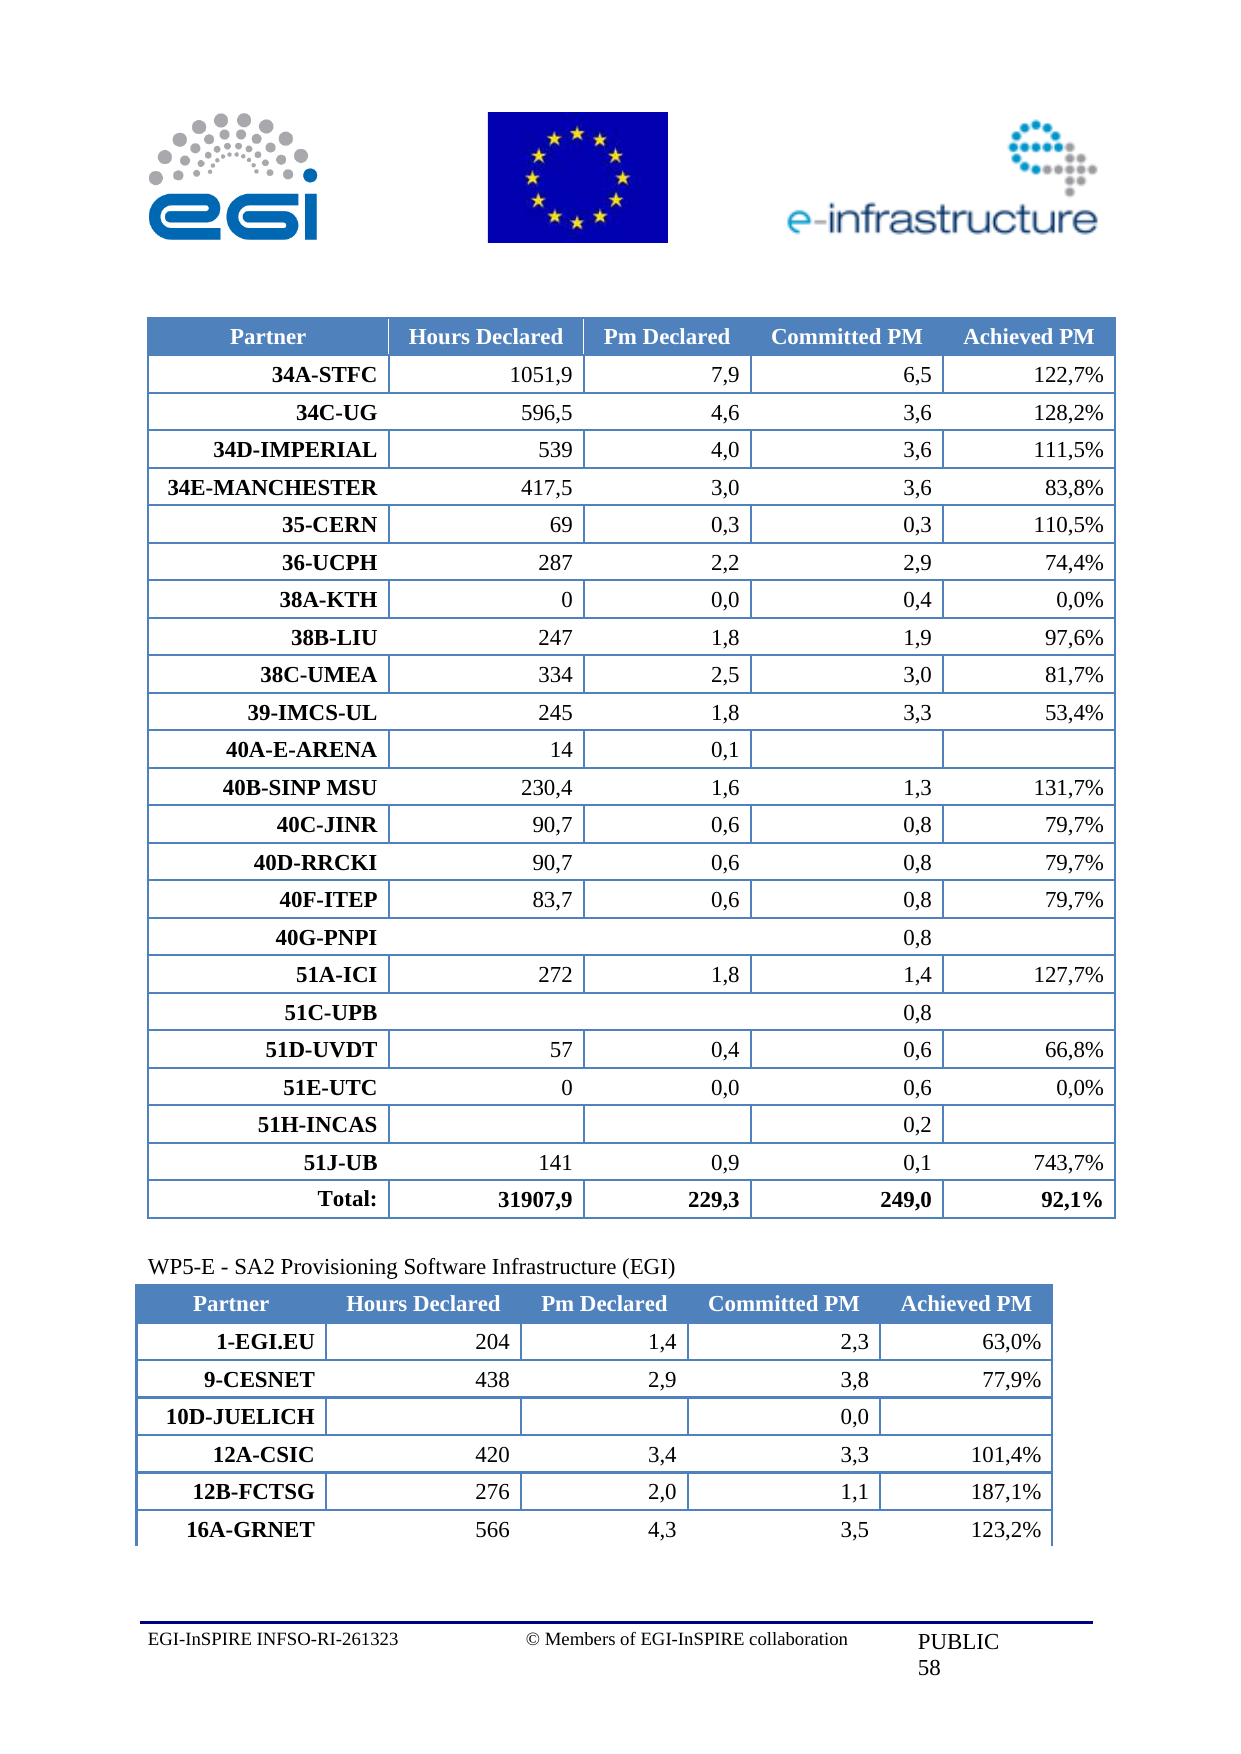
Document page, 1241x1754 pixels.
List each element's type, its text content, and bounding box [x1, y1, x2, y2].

table_cell 0 [390, 581, 583, 617]
table_cell 79,7% [943, 844, 1114, 879]
table_cell 0,0 [584, 1069, 751, 1104]
table_cell 79,7% [944, 881, 1114, 917]
table_cell 110,5% [944, 506, 1114, 542]
table_cell 111,5% [944, 431, 1114, 467]
table_cell 276 [327, 1474, 520, 1509]
table_cell 0,6 [585, 806, 750, 842]
table_cell 83,7 [390, 881, 583, 917]
table_cell 97,6% [943, 619, 1114, 654]
table_cell 3,6 [751, 469, 943, 504]
table_cell 40A-E-ARENA [149, 731, 388, 767]
table_cell 3,8 [688, 1361, 880, 1396]
table_cell 0,8 [752, 806, 942, 842]
table_cell 74,4% [943, 544, 1114, 579]
table_cell 4,3 [521, 1511, 688, 1546]
table_cell 34D-IMPERIAL [149, 431, 388, 467]
table_cell 0,6 [585, 881, 750, 917]
table_cell 0,6 [751, 1069, 943, 1104]
table_cell 40F-ITEP [149, 881, 388, 917]
table_cell 0,6 [752, 1031, 942, 1067]
table_cell 6,5 [752, 356, 942, 392]
table_cell 1,8 [585, 956, 750, 992]
table_cell 131,7% [943, 769, 1114, 804]
table_cell 566 [326, 1511, 521, 1546]
table_cell 0,6 [584, 844, 751, 879]
table_cell 51E-UTC [149, 1069, 388, 1104]
table_cell Total: [149, 1181, 388, 1217]
table_cell 10D-JUELICH [138, 1399, 325, 1434]
table_cell 7,9 [585, 356, 750, 392]
table_cell 596,5 [389, 394, 583, 429]
table_cell 40B-SINP MSU [149, 769, 388, 804]
table_cell 743,7% [943, 1144, 1114, 1179]
table_cell [327, 1399, 520, 1434]
table_cell 0,4 [752, 581, 942, 617]
table_cell 51H-INCAS [149, 1106, 388, 1142]
table_cell 53,4% [943, 694, 1114, 729]
table_header Partner [138, 1286, 326, 1321]
table_cell 90,7 [390, 806, 583, 842]
table_cell 39-IMCS-UL [149, 694, 388, 729]
table_cell 334 [390, 656, 583, 692]
table_header Hours Declared [389, 319, 583, 354]
table_cell 1,1 [689, 1474, 879, 1509]
table_cell 0,0% [943, 1069, 1114, 1104]
table_header Partner [149, 319, 388, 354]
table_cell 57 [390, 1031, 583, 1067]
table_cell 0,1 [751, 1144, 943, 1179]
table_cell 0,9 [584, 1144, 751, 1179]
table_cell 2,9 [521, 1361, 688, 1396]
table_cell 3,5 [688, 1511, 880, 1546]
table_cell [584, 994, 751, 1029]
table_cell 90,7 [389, 844, 583, 879]
table_cell 247 [389, 619, 583, 654]
table_cell 2,5 [585, 656, 750, 692]
table_cell 0,8 [751, 844, 943, 879]
table_cell 38C-UMEA [149, 656, 388, 692]
table_cell 51J-UB [149, 1144, 388, 1179]
table_cell [585, 1106, 750, 1142]
table_cell 0,8 [751, 994, 943, 1029]
table_cell 51D-UVDT [149, 1031, 388, 1067]
table_header Committed PM [688, 1286, 880, 1321]
table_cell 420 [326, 1436, 521, 1471]
table_cell 272 [390, 956, 583, 992]
table_cell 229,3 [585, 1181, 750, 1217]
table_cell 92,1% [944, 1181, 1114, 1217]
table_cell 3,6 [751, 394, 943, 429]
table_cell 40G-PNPI [149, 919, 388, 954]
table_cell 1,4 [522, 1324, 687, 1359]
table_header Hours Declared [326, 1286, 521, 1321]
table_cell 0,3 [752, 506, 942, 542]
table_header Pm Declared [521, 1286, 688, 1321]
table_cell 0,0 [585, 581, 750, 617]
table_cell 122,7% [944, 356, 1114, 392]
picture [487, 112, 668, 243]
table_cell 287 [389, 544, 583, 579]
picture [780, 112, 1106, 243]
table_header Achieved PM [943, 319, 1114, 354]
table_cell [390, 1106, 583, 1142]
table_cell [584, 919, 751, 954]
table_cell 31907,9 [390, 1181, 583, 1217]
table_cell 0,8 [751, 919, 943, 954]
table_cell 3,0 [752, 656, 942, 692]
table_cell 1051,9 [390, 356, 583, 392]
table_cell [389, 919, 583, 954]
table_cell 34C-UG [149, 394, 388, 429]
table_cell [522, 1399, 687, 1434]
table_cell 9-CESNET [138, 1361, 326, 1396]
table_cell 0,2 [752, 1106, 942, 1142]
table_cell 123,2% [880, 1511, 1051, 1546]
table_cell 3,6 [752, 431, 942, 467]
table_cell [389, 994, 583, 1029]
table_cell [944, 1106, 1114, 1142]
table_cell 249,0 [752, 1181, 942, 1217]
table_cell 539 [390, 431, 583, 467]
table_header Committed PM [751, 319, 943, 354]
table_cell 69 [390, 506, 583, 542]
table_cell 40D-RRCKI [149, 844, 388, 879]
table_cell 1,8 [584, 694, 751, 729]
table_cell [943, 994, 1114, 1029]
table_cell 187,1% [881, 1474, 1051, 1509]
table_cell 35-CERN [149, 506, 388, 542]
table_cell 16A-GRNET [138, 1511, 326, 1546]
table_cell 0,8 [752, 881, 942, 917]
table_cell 0,1 [585, 731, 750, 767]
table_cell 2,9 [751, 544, 943, 579]
table_cell 245 [389, 694, 583, 729]
table_cell 1-EGI.EU [138, 1324, 325, 1359]
table_cell 1,3 [751, 769, 943, 804]
table_cell 83,8% [943, 469, 1114, 504]
table_cell 2,3 [689, 1324, 879, 1359]
table_cell 230,4 [389, 769, 583, 804]
table_cell 34E-MANCHESTER [149, 469, 388, 504]
table_cell 0 [389, 1069, 583, 1104]
table_cell 2,0 [522, 1474, 687, 1509]
table_cell 3,0 [584, 469, 751, 504]
table_cell 34A-STFC [149, 356, 388, 392]
table_cell [881, 1399, 1051, 1434]
table_cell 417,5 [389, 469, 583, 504]
table_cell 3,4 [521, 1436, 688, 1471]
table_cell 38B-LIU [149, 619, 388, 654]
table_cell [944, 731, 1114, 767]
table_cell 1,8 [584, 619, 751, 654]
table_cell 204 [327, 1324, 520, 1359]
table_cell [943, 919, 1114, 954]
table_cell 128,2% [943, 394, 1114, 429]
table_cell 36-UCPH [149, 544, 388, 579]
picture [147, 112, 319, 242]
table_cell 81,7% [944, 656, 1114, 692]
table_cell 77,9% [880, 1361, 1051, 1396]
table_cell 0,0 [689, 1399, 879, 1434]
table_cell 79,7% [944, 806, 1114, 842]
table_cell 51A-ICI [149, 956, 388, 992]
table_header Achieved PM [880, 1286, 1051, 1321]
table_cell 4,6 [584, 394, 751, 429]
table_cell 438 [326, 1361, 521, 1396]
table_cell [752, 731, 942, 767]
table_cell 2,2 [584, 544, 751, 579]
table_cell 127,7% [944, 956, 1114, 992]
table_cell 1,6 [584, 769, 751, 804]
table_cell 101,4% [880, 1436, 1051, 1471]
table_cell 66,8% [944, 1031, 1114, 1067]
table_cell 40C-JINR [149, 806, 388, 842]
table_cell 1,4 [752, 956, 942, 992]
table_cell 14 [390, 731, 583, 767]
table_cell 0,3 [585, 506, 750, 542]
table_cell 38A-KTH [149, 581, 388, 617]
table_cell 3,3 [688, 1436, 880, 1471]
table_cell 0,0% [944, 581, 1114, 617]
table_cell 12A-CSIC [138, 1436, 326, 1471]
table_cell 12B-FCTSG [138, 1474, 325, 1509]
table_cell 4,0 [585, 431, 750, 467]
table_cell 1,9 [751, 619, 943, 654]
table_cell 3,3 [751, 694, 943, 729]
table_cell 51C-UPB [149, 994, 388, 1029]
table_cell 141 [389, 1144, 583, 1179]
text WP5-E - SA2 Provisioning Software Infrastructure (EGI) [148, 1253, 1093, 1280]
table_header Pm Declared [584, 319, 751, 354]
table_cell 63,0% [881, 1324, 1051, 1359]
table_cell 0,4 [585, 1031, 750, 1067]
